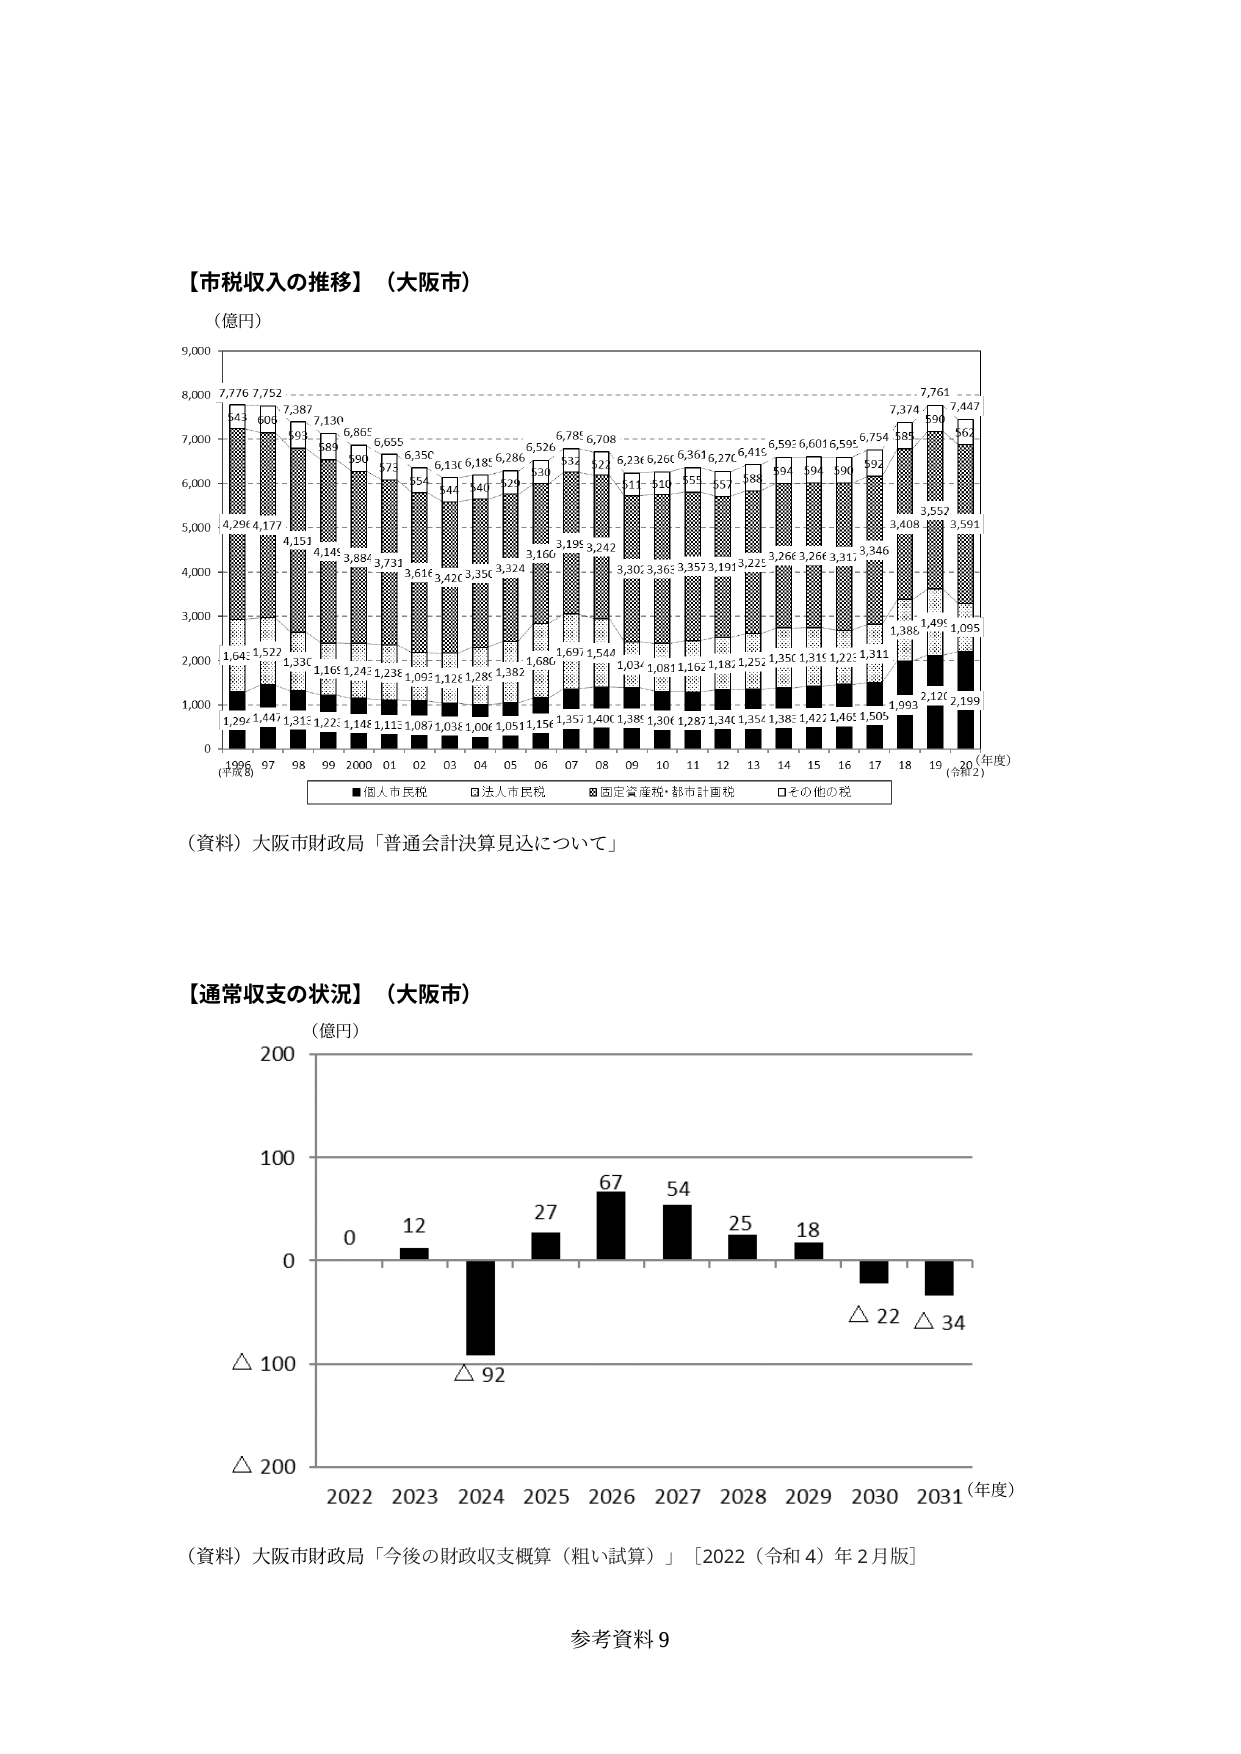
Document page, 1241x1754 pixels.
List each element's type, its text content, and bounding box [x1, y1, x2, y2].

picture [177, 336, 998, 811]
picture [232, 1031, 978, 1517]
text 【市税収入の推移】（大阪市） [177, 262, 1063, 299]
text （資料）大阪市財政局「今後の財政収支概算（粗い試算）」［2022（令和4）年2月版］ [177, 1537, 1063, 1574]
text 【通常収支の状況】（大阪市） [177, 974, 1063, 1012]
text （資料）大阪市財政局「普通会計決算見込について」 [177, 824, 1063, 862]
